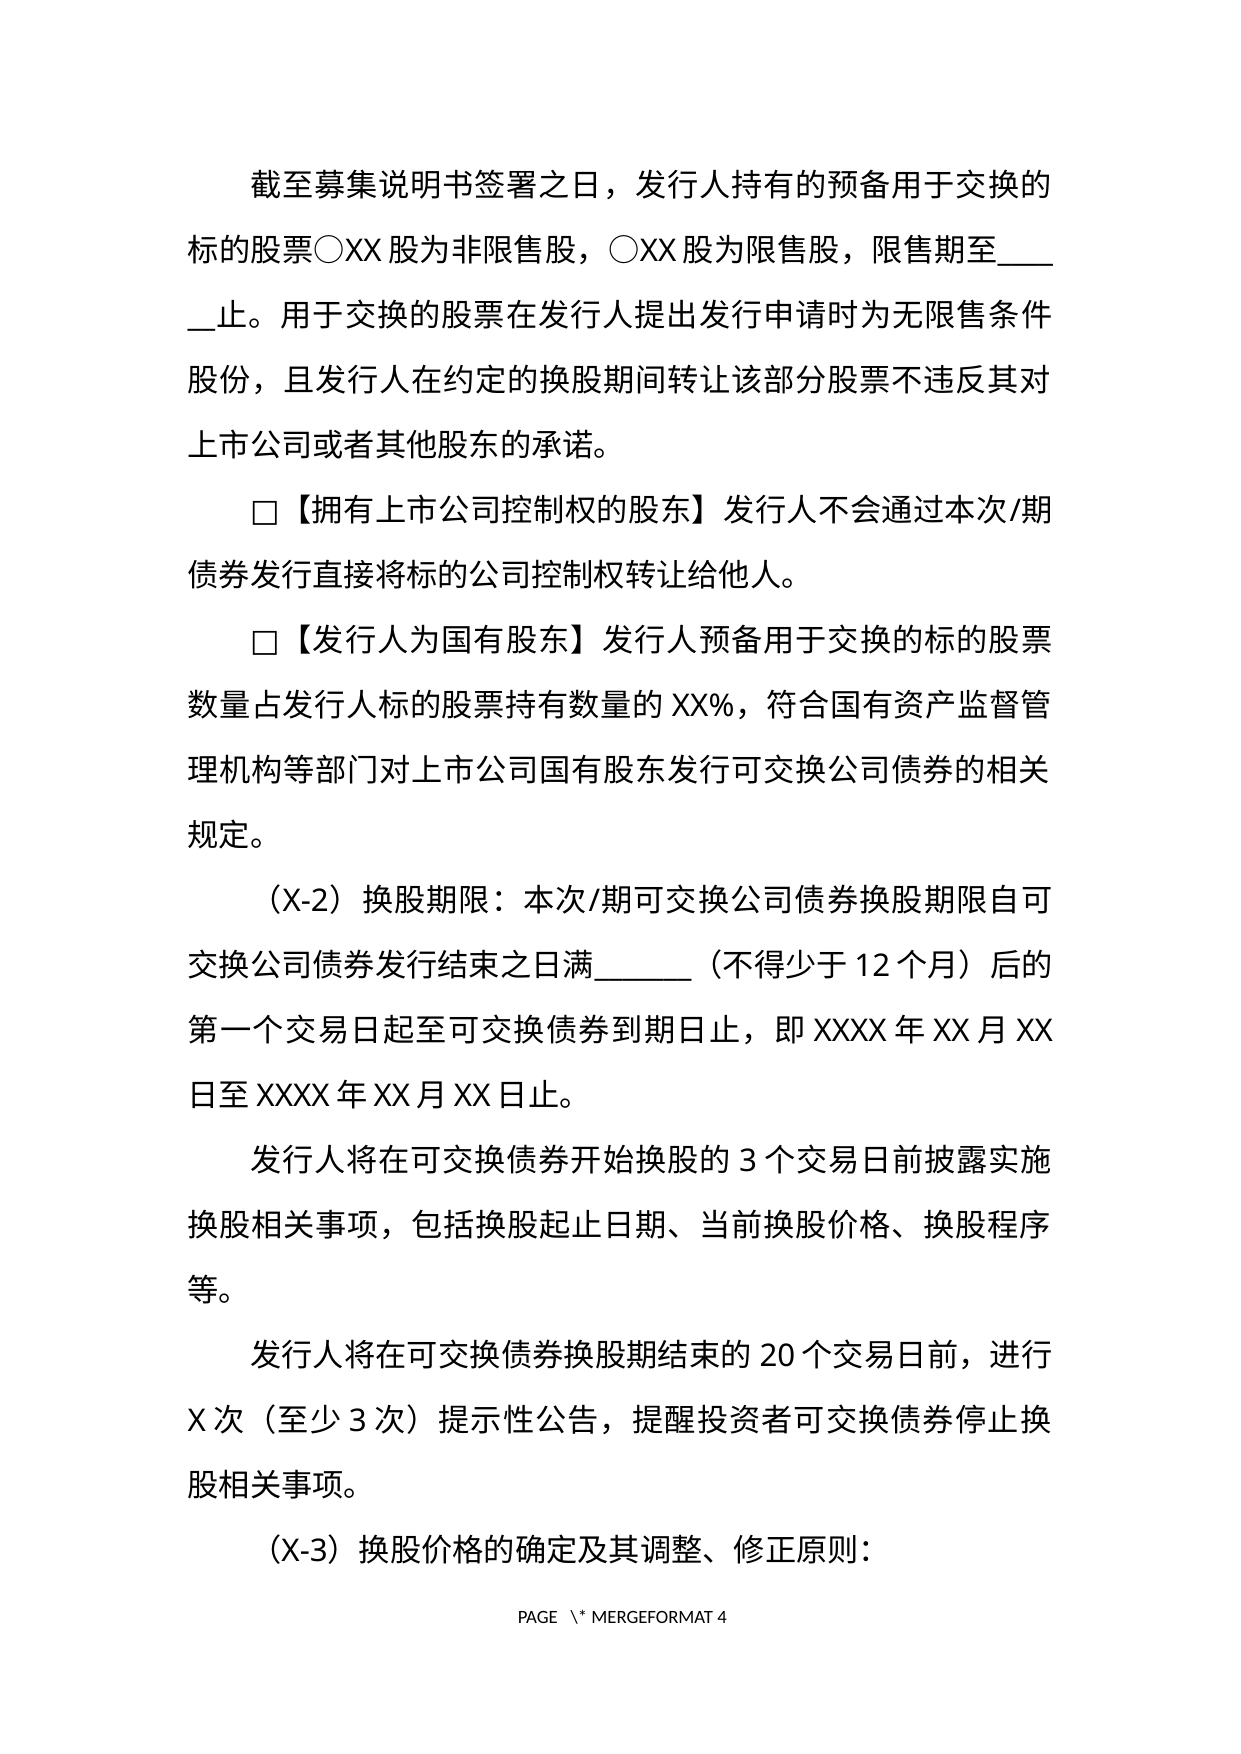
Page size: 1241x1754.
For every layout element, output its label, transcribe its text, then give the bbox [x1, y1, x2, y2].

text □【发行人为国有股东】发行人预备用于交换的标的股票数量占发行人标的股票持有数量的XX%，符合国有资产监督管理机构等部门对上市公司国有股东发行可交换公司债券的相关规定。 [187, 605, 1053, 865]
text 发行人将在可交换债券换股期结束的20个交易日前，进行X次（至少3次）提示性公告，提醒投资者可交换债券停止换股相关事项。 [187, 1320, 1053, 1515]
text 截至募集说明书签署之日，发行人持有的预备用于交换的标的股票○XX股为非限售股，○XX股为限售股，限售期至______止。用于交换的股票在发行人提出发行申请时为无限售条件股份，且发行人在约定的换股期间转让该部分股票不违反其对上市公司或者其他股东的承诺。 [187, 150, 1053, 475]
text 发行人将在可交换债券开始换股的3个交易日前披露实施换股相关事项，包括换股起止日期、当前换股价格、换股程序等。 [187, 1125, 1053, 1320]
text （X-2）换股期限：本次/期可交换公司债券换股期限自可交换公司债券发行结束之日满_______（不得少于12个月）后的第一个交易日起至可交换债券到期日止，即XXXX年XX月XX日至XXXX年XX月XX日止。 [187, 865, 1053, 1125]
text □【拥有上市公司控制权的股东】发行人不会通过本次/期债券发行直接将标的公司控制权转让给他人。 [187, 475, 1053, 605]
text （X-3）换股价格的确定及其调整、修正原则： [187, 1515, 1053, 1580]
